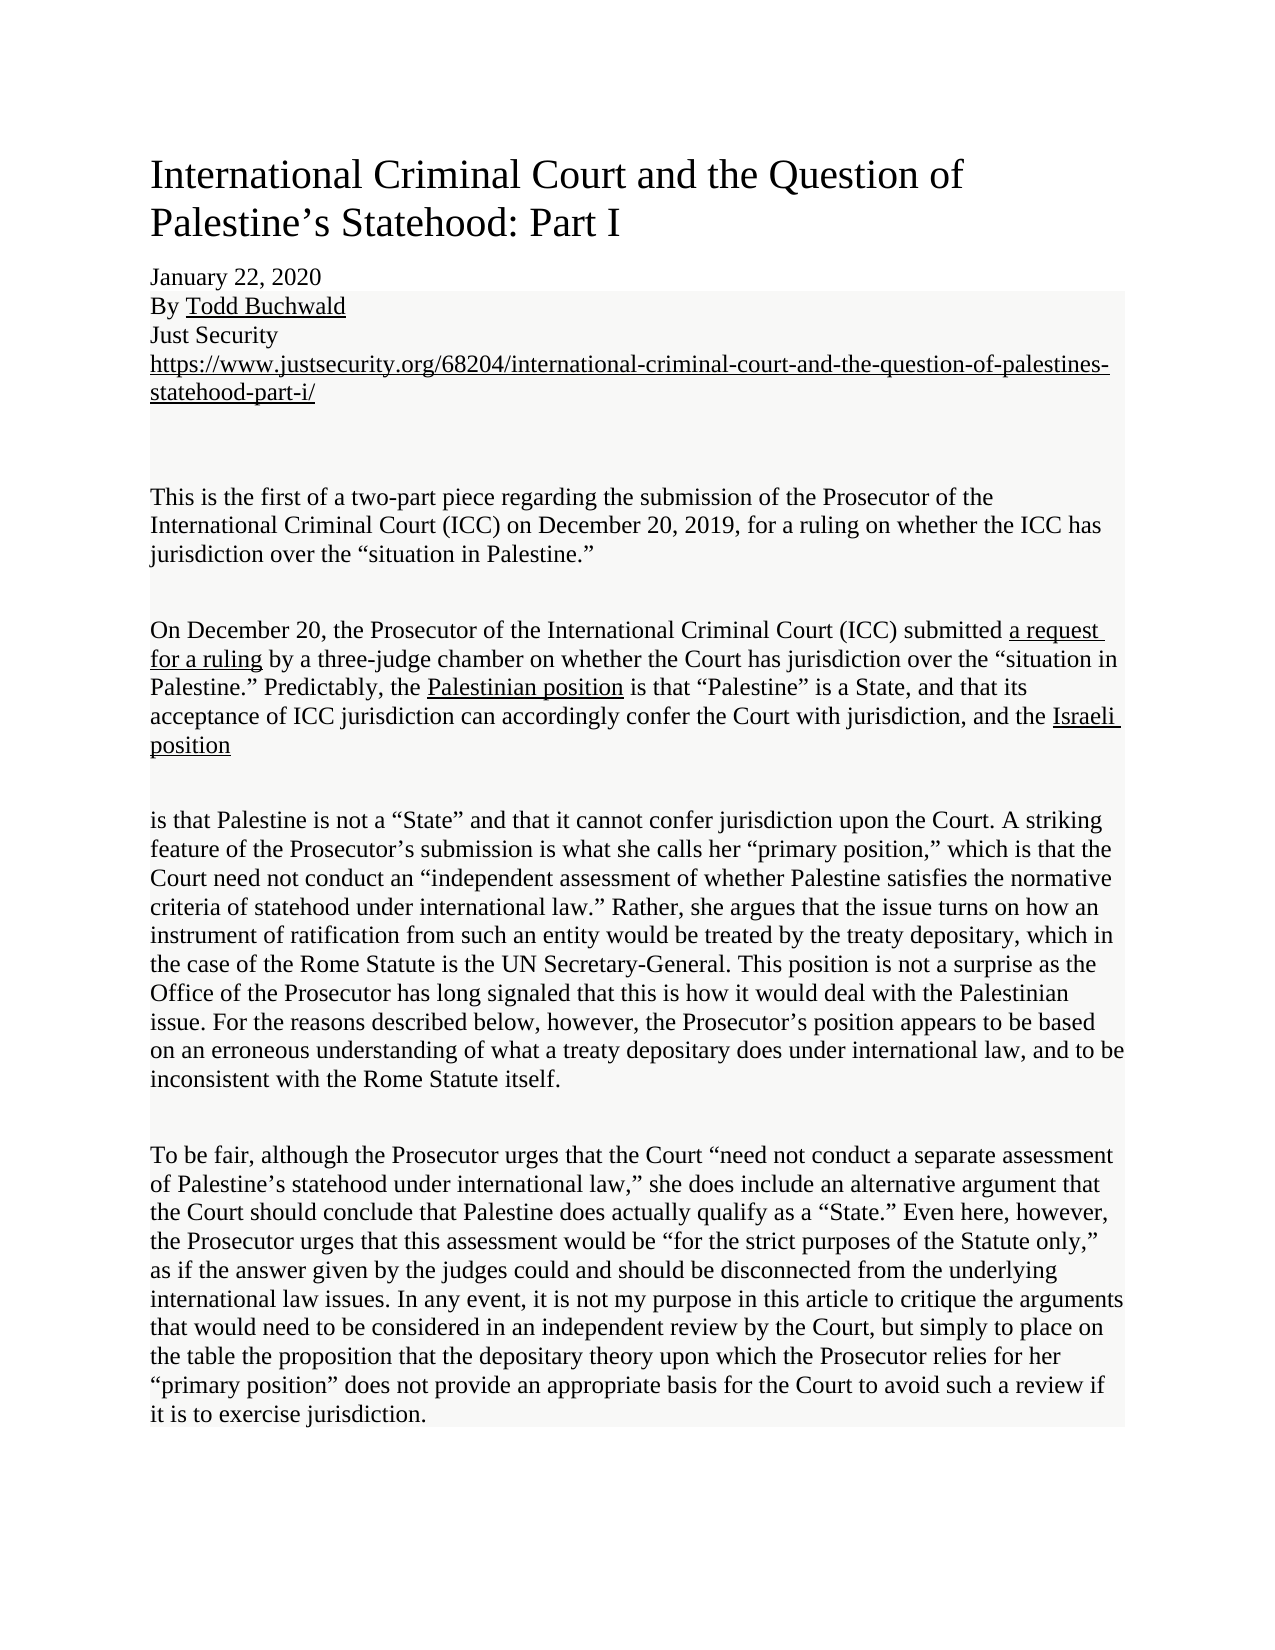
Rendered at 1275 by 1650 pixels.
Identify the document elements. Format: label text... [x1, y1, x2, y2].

subtitle https://www.justsecurity.org/68204/international-criminal-court-and-the-question-of-palestines-statehood-part-i/ [150, 349, 1125, 406]
text is that Palestine is not a “State” and that it cannot confer jurisdiction upon the Court. A striking feature of the Prosecutor’s submission is what she calls her “primary position,” which is that the Court need not conduct an “independent assessment of whether Palestine satisfies the normative criteria of statehood under international law.” Rather, she argues that the issue turns on how an instrument of ratification from such an entity would be treated by the treaty depositary, which in the case of the Rome Statute is the UN Secretary-General. This position is not a surprise as the Office of the Prosecutor has long signaled that this is how it would deal with the Palestinian issue. For the reasons described below, however, the Prosecutor’s position appears to be based on an erroneous understanding of what a treaty depositary does under international law, and to be inconsistent with the Rome Statute itself. [150, 806, 1125, 1093]
text January 22, 2020 [150, 262, 1125, 291]
subtitle By Todd Buchwald [150, 291, 1125, 320]
subtitle Just Security [150, 320, 1125, 349]
text To be fair, although the Prosecutor urges that the Court “need not conduct a separate assessment of Palestine’s statehood under international law,” she does include an alternative argument that the Court should conclude that Palestine does actually qualify as a “State.” Even here, however, the Prosecutor urges that this assessment would be “for the strict purposes of the Statute only,” as if the answer given by the judges could and should be disconnected from the underlying international law issues. In any event, it is not my purpose in this article to critique the arguments that would need to be considered in an independent review by the Court, but simply to place on the table the proposition that the depositary theory upon which the Prosecutor relies for her “primary position” does not provide an appropriate basis for the Court to avoid such a review if it is to exercise jurisdiction. [150, 1140, 1125, 1427]
text This is the first of a two-part piece regarding the submission of the Prosecutor of the International Criminal Court (ICC) on December 20, 2019, for a ruling on whether the ICC has jurisdiction over the “situation in Palestine.” [150, 482, 1125, 568]
text International Criminal Court and the Question of Palestine’s Statehood: Part I [150, 150, 1125, 246]
text On December 20, the Prosecutor of the International Criminal Court (ICC) submitted a request for a ruling by a three-judge chamber on whether the Court has jurisdiction over the “situation in Palestine.” Predictably, the Palestinian position is that “Palestine” is a State, and that its acceptance of ICC jurisdiction can accordingly confer the Court with jurisdiction, and the Israeli position [150, 615, 1125, 759]
